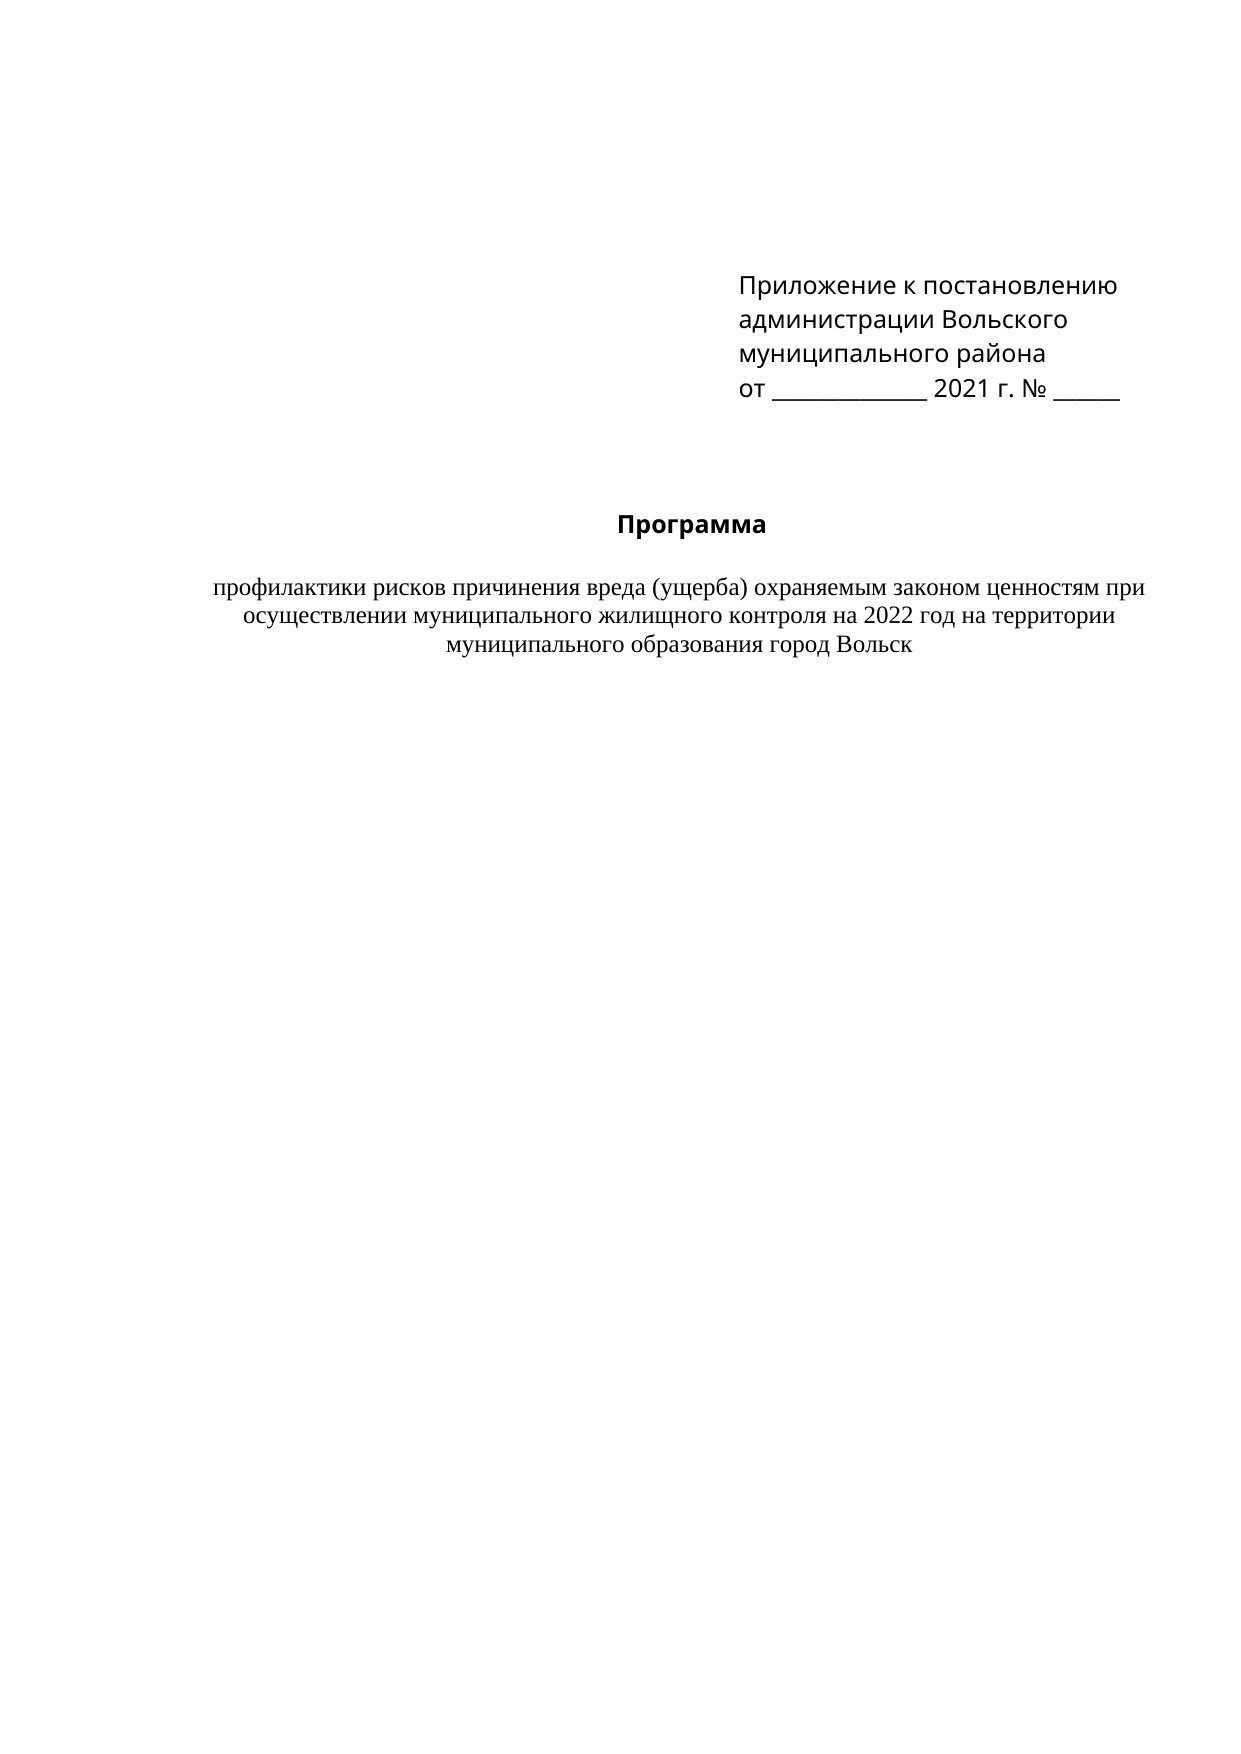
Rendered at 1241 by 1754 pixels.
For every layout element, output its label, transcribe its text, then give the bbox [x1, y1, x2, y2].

text Приложение к постановлению администрации Вольского муниципального района [738, 268, 1181, 370]
text Программа [224, 506, 1138, 541]
text профилактики рисков причинения вреда (ущерба) охраняемым законом ценностям при осуществлении муниципального жилищного контроля на 2022 год на территории муниципального образования город Вольск [177, 572, 1181, 658]
text от ______________ 2021 г. № ______ [738, 370, 1181, 404]
